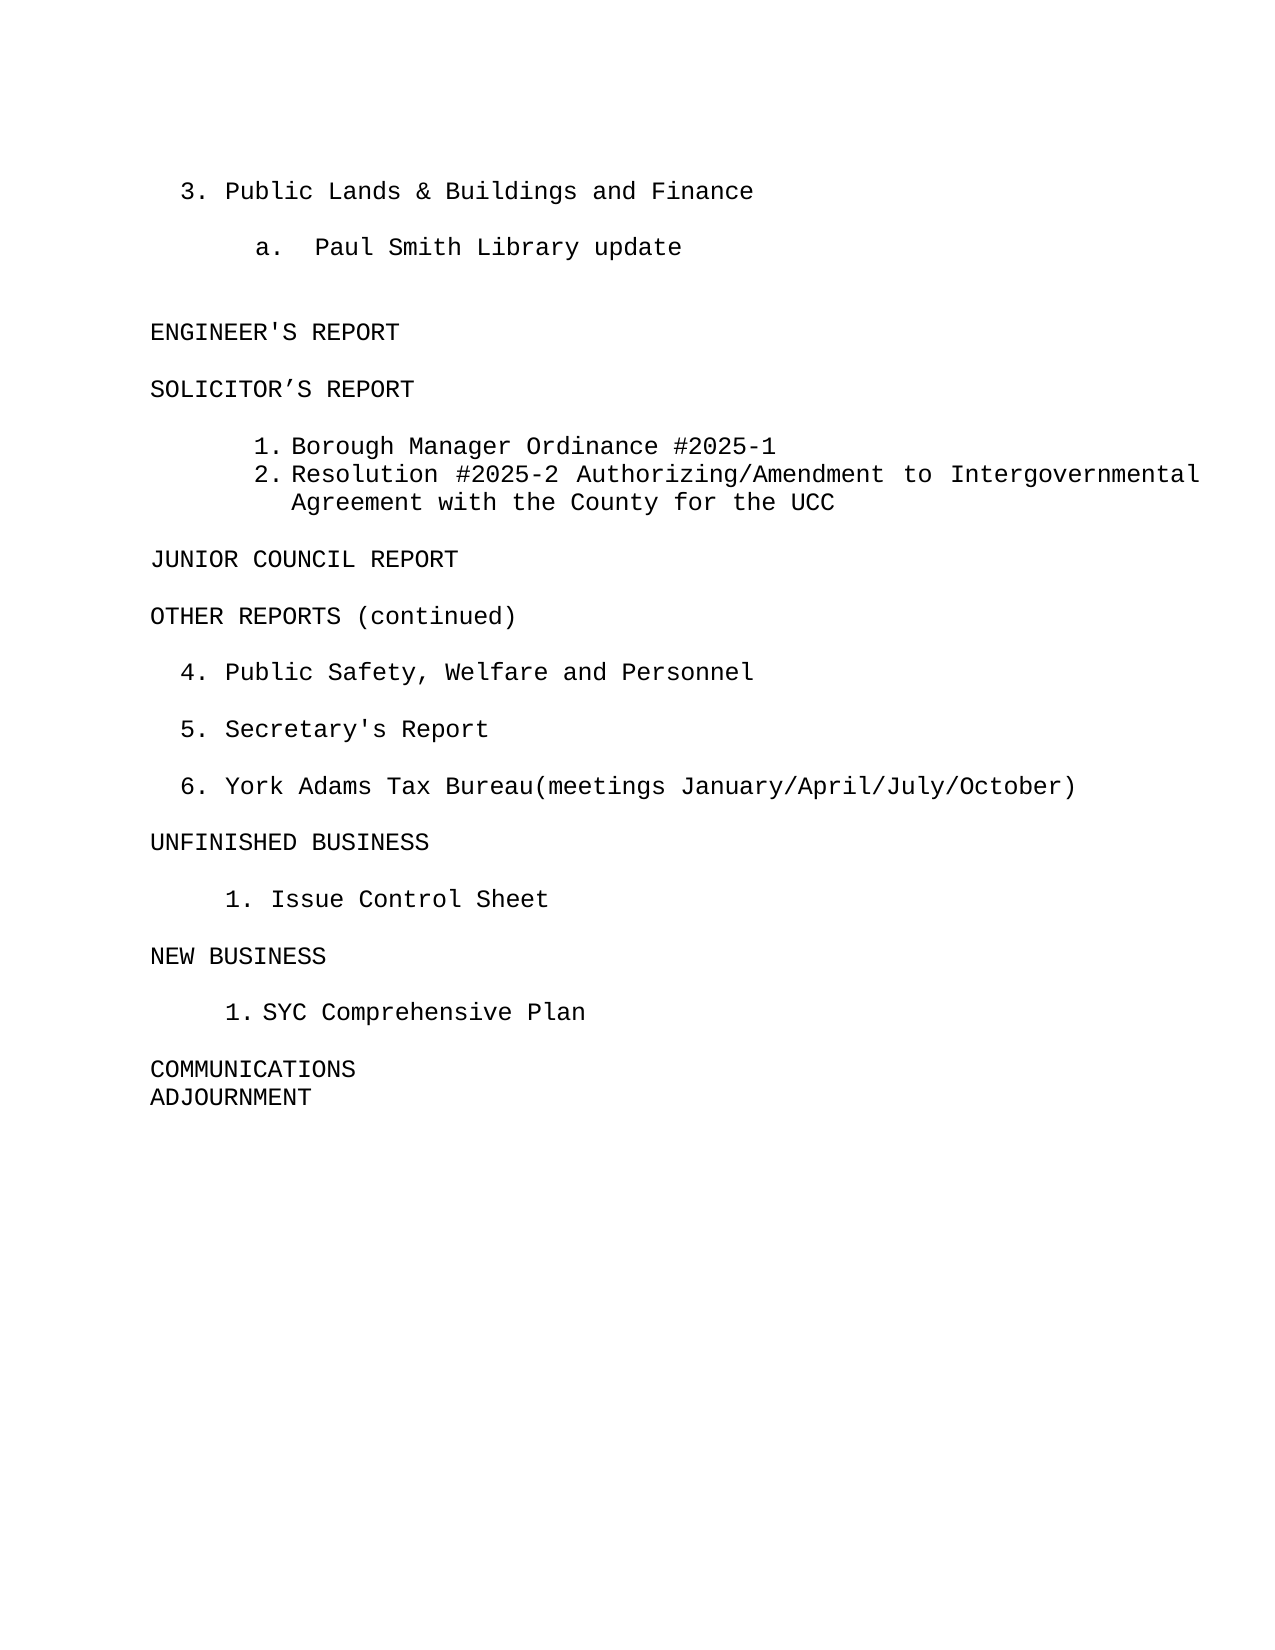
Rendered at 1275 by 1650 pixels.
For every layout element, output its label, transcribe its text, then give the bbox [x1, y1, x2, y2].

text ADJOURNMENT [150, 1085, 1200, 1113]
text UNFINISHED BUSINESS [150, 830, 1200, 858]
list York Adams Tax Bureau(meetings January/April/July/October) [180, 773, 1200, 802]
list Paul Smith Library update [255, 235, 1200, 263]
list Issue Control Sheet [225, 887, 1200, 915]
text OTHER REPORTS (continued) [150, 603, 1200, 632]
text ENGINEER'S REPORT [150, 320, 1200, 348]
list Resolution #2025-2 Authorizing/Amendment to Intergovernmental Agreement with the County for the UCC [254, 462, 1200, 518]
text JUNIOR COUNCIL REPORT [150, 547, 1200, 575]
list SYC Comprehensive Plan [225, 1000, 1200, 1028]
list Public Lands & Buildings and Finance [180, 178, 1200, 207]
list Public Safety, Welfare and Personnel [180, 660, 1200, 688]
list Secretary's Report [180, 717, 1200, 745]
list Borough Manager Ordinance #2025-1 [254, 433, 1200, 462]
text COMMUNICATIONS [150, 1057, 1200, 1085]
text SOLICITOR’S REPORT [150, 377, 1200, 405]
text NEW BUSINESS [150, 943, 1200, 972]
